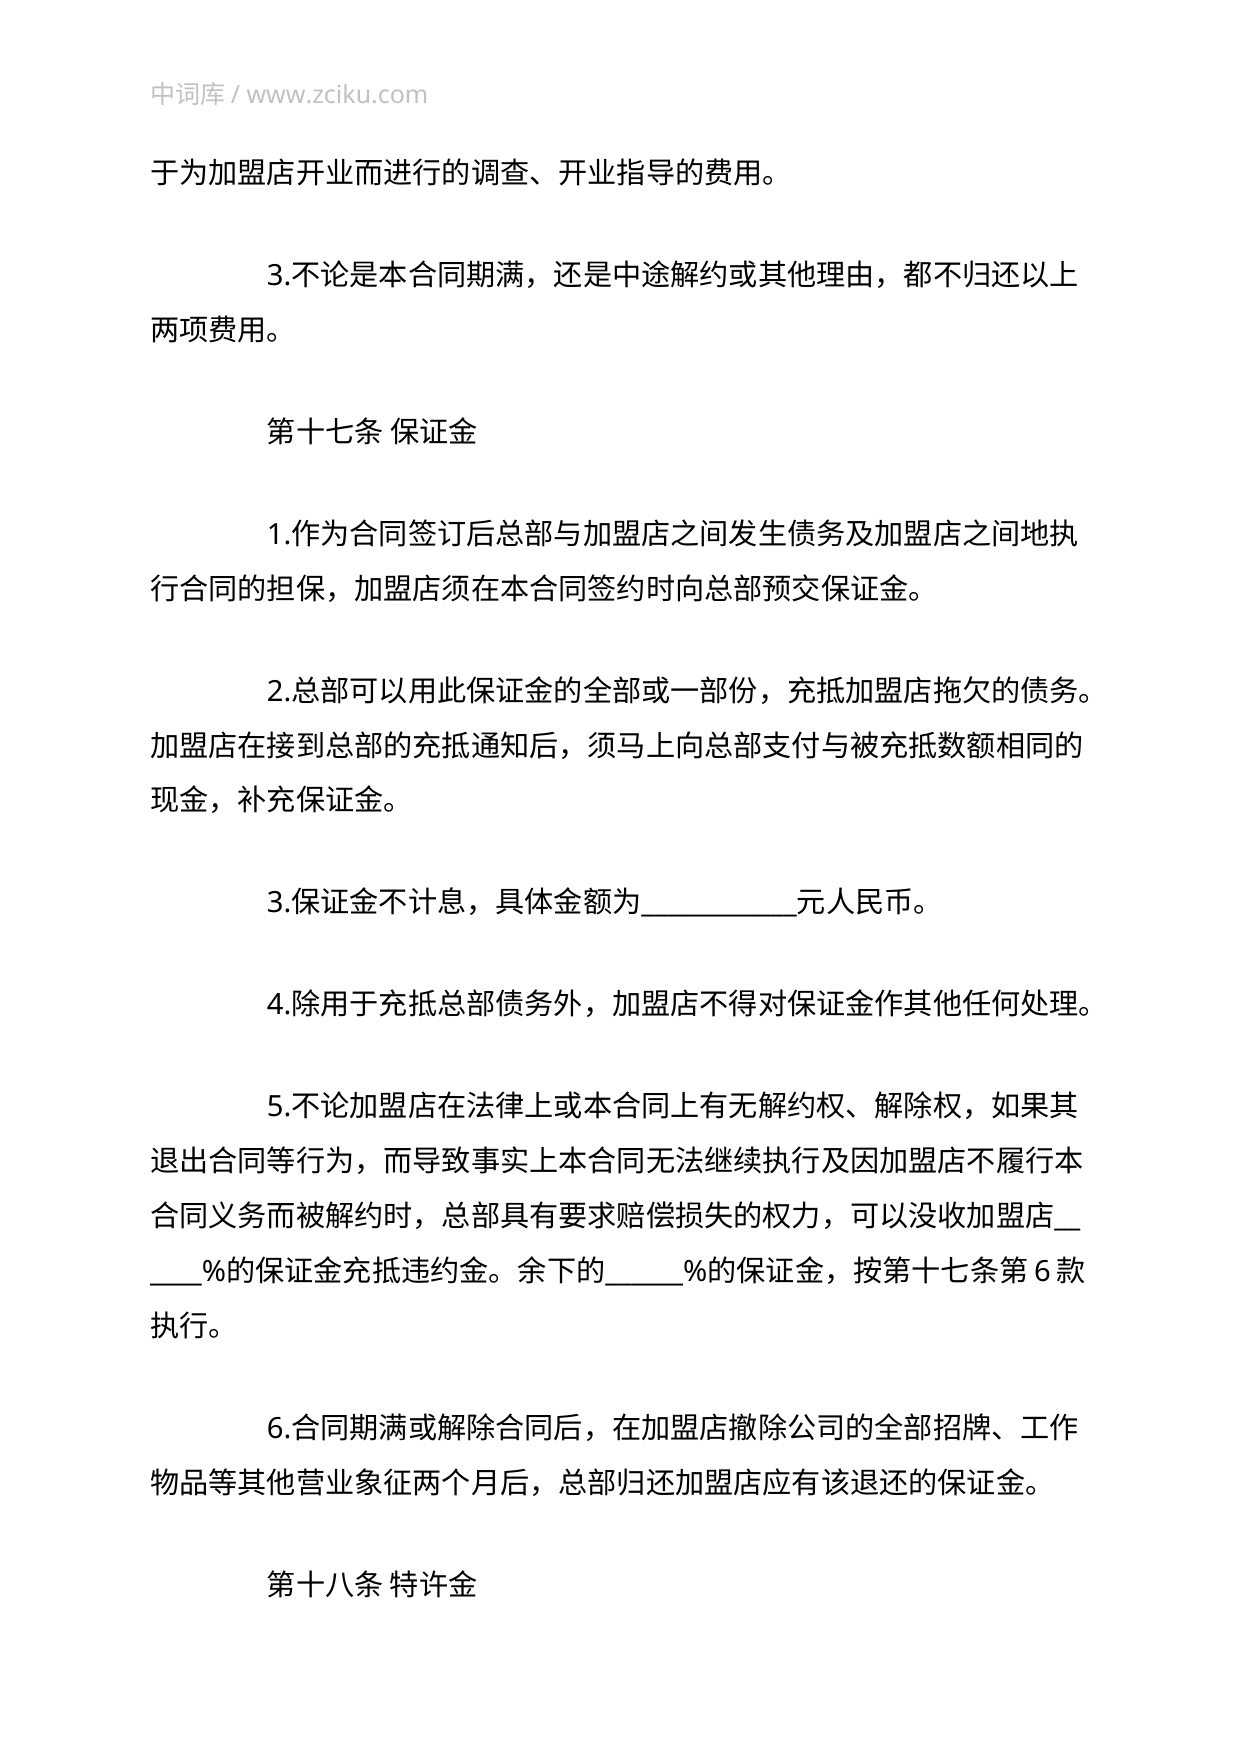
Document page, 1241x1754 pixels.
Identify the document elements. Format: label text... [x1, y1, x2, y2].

text 5.不论加盟店在法律上或本合同上有无解约权、解除权，如果其退出合同等行为，而导致事实上本合同无法继续执行及因加盟店不履行本合同义务而被解约时，总部具有要求赔偿损失的权力，可以没收加盟店______%的保证金充抵违约金。余下的______%的保证金，按第十七条第6款执行。 [150, 1083, 1090, 1345]
text 第十七条 保证金 [150, 408, 1090, 451]
text 1.作为合同签订后总部与加盟店之间发生债务及加盟店之间地执行合同的担保，加盟店须在本合同签约时向总部预交保证金。 [150, 510, 1090, 608]
text 6.合同期满或解除合同后，在加盟店撤除公司的全部招牌、工作物品等其他营业象征两个月后，总部归还加盟店应有该退还的保证金。 [150, 1404, 1090, 1502]
text 3.不论是本合同期满，还是中途解约或其他理由，都不归还以上两项费用。 [150, 252, 1090, 349]
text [150, 150, 1090, 192]
text 4.除用于充抵总部债务外，加盟店不得对保证金作其他任何处理。 [150, 981, 1090, 1023]
text 3.保证金不计息，具体金额为____________元人民币。 [150, 879, 1090, 921]
text 2.总部可以用此保证金的全部或一部份，充抵加盟店拖欠的债务。加盟店在接到总部的充抵通知后，须马上向总部支付与被充抵数额相同的现金，补充保证金。 [150, 667, 1090, 819]
text 第十八条 特许金 [150, 1561, 1090, 1603]
